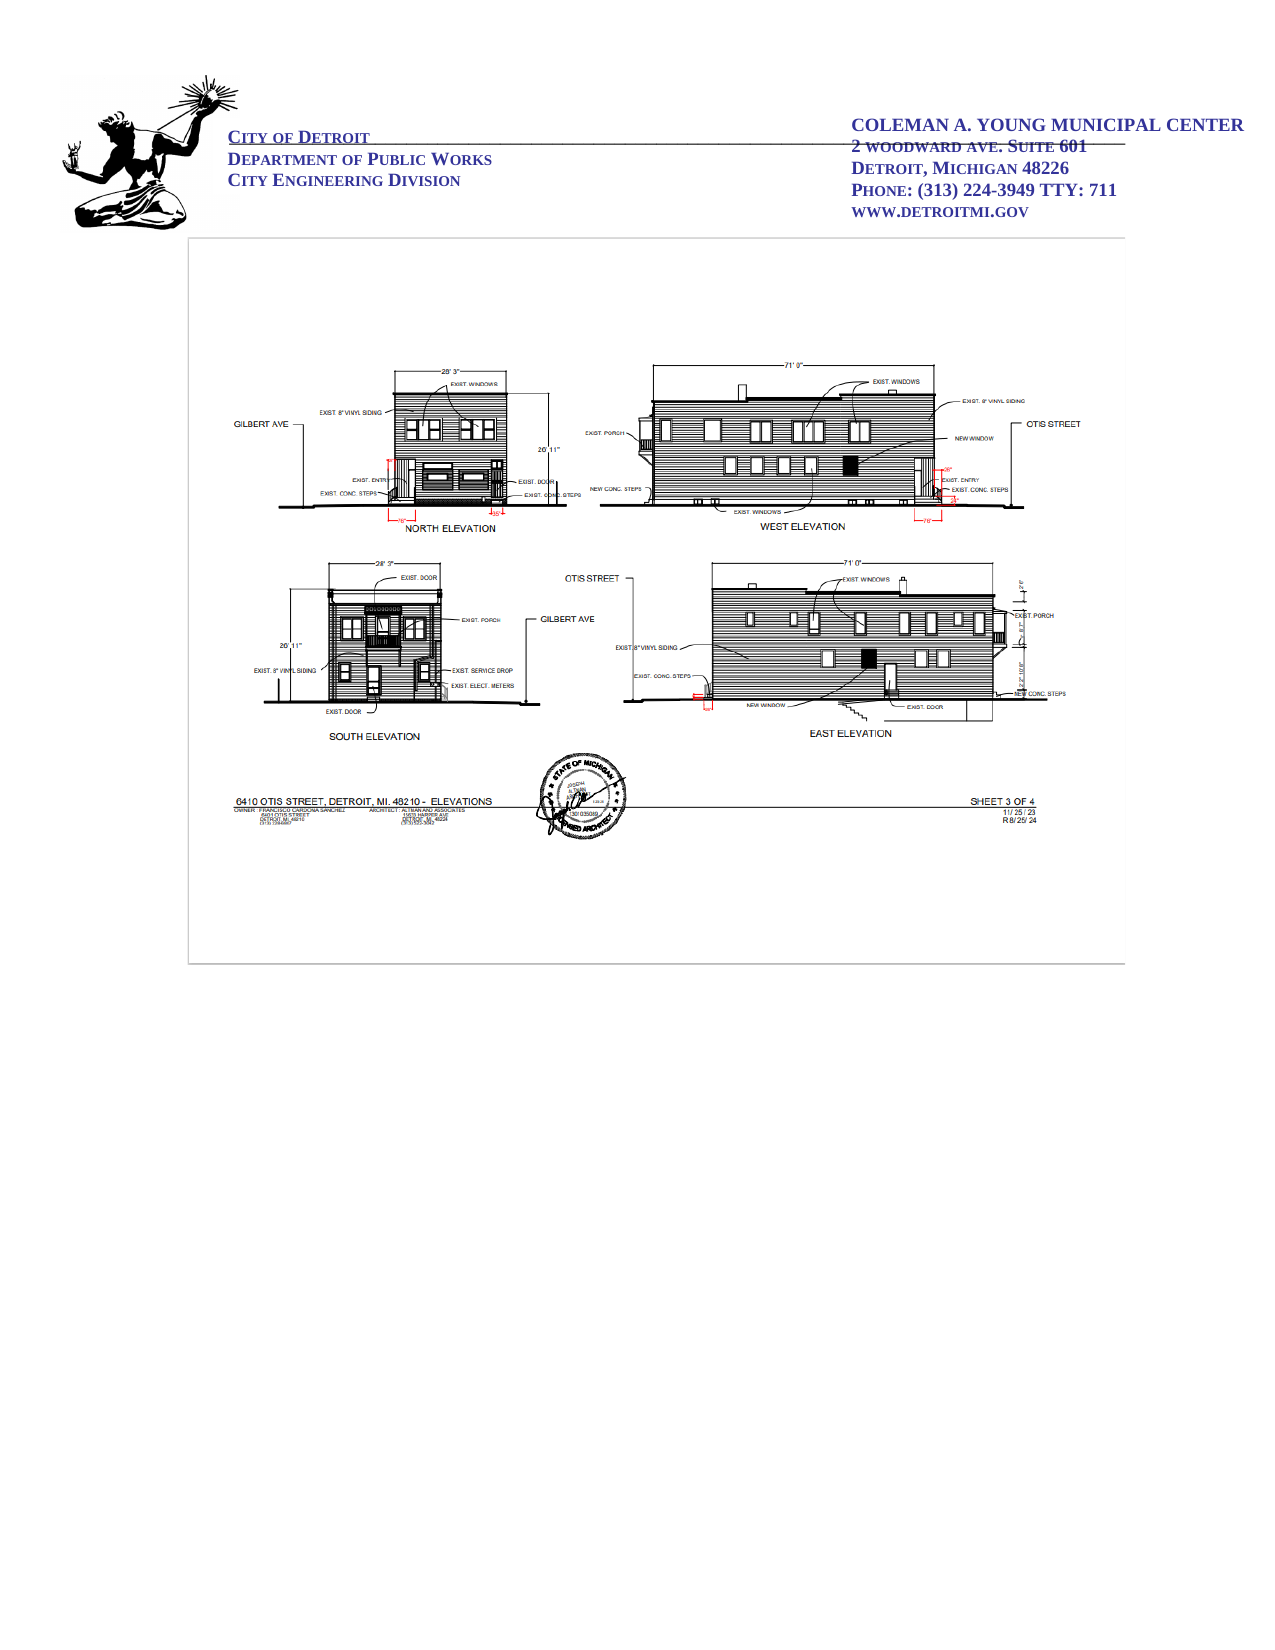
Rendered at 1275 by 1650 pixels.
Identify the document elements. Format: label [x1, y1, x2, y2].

picture [187, 237, 1125, 965]
picture [60, 75, 241, 233]
